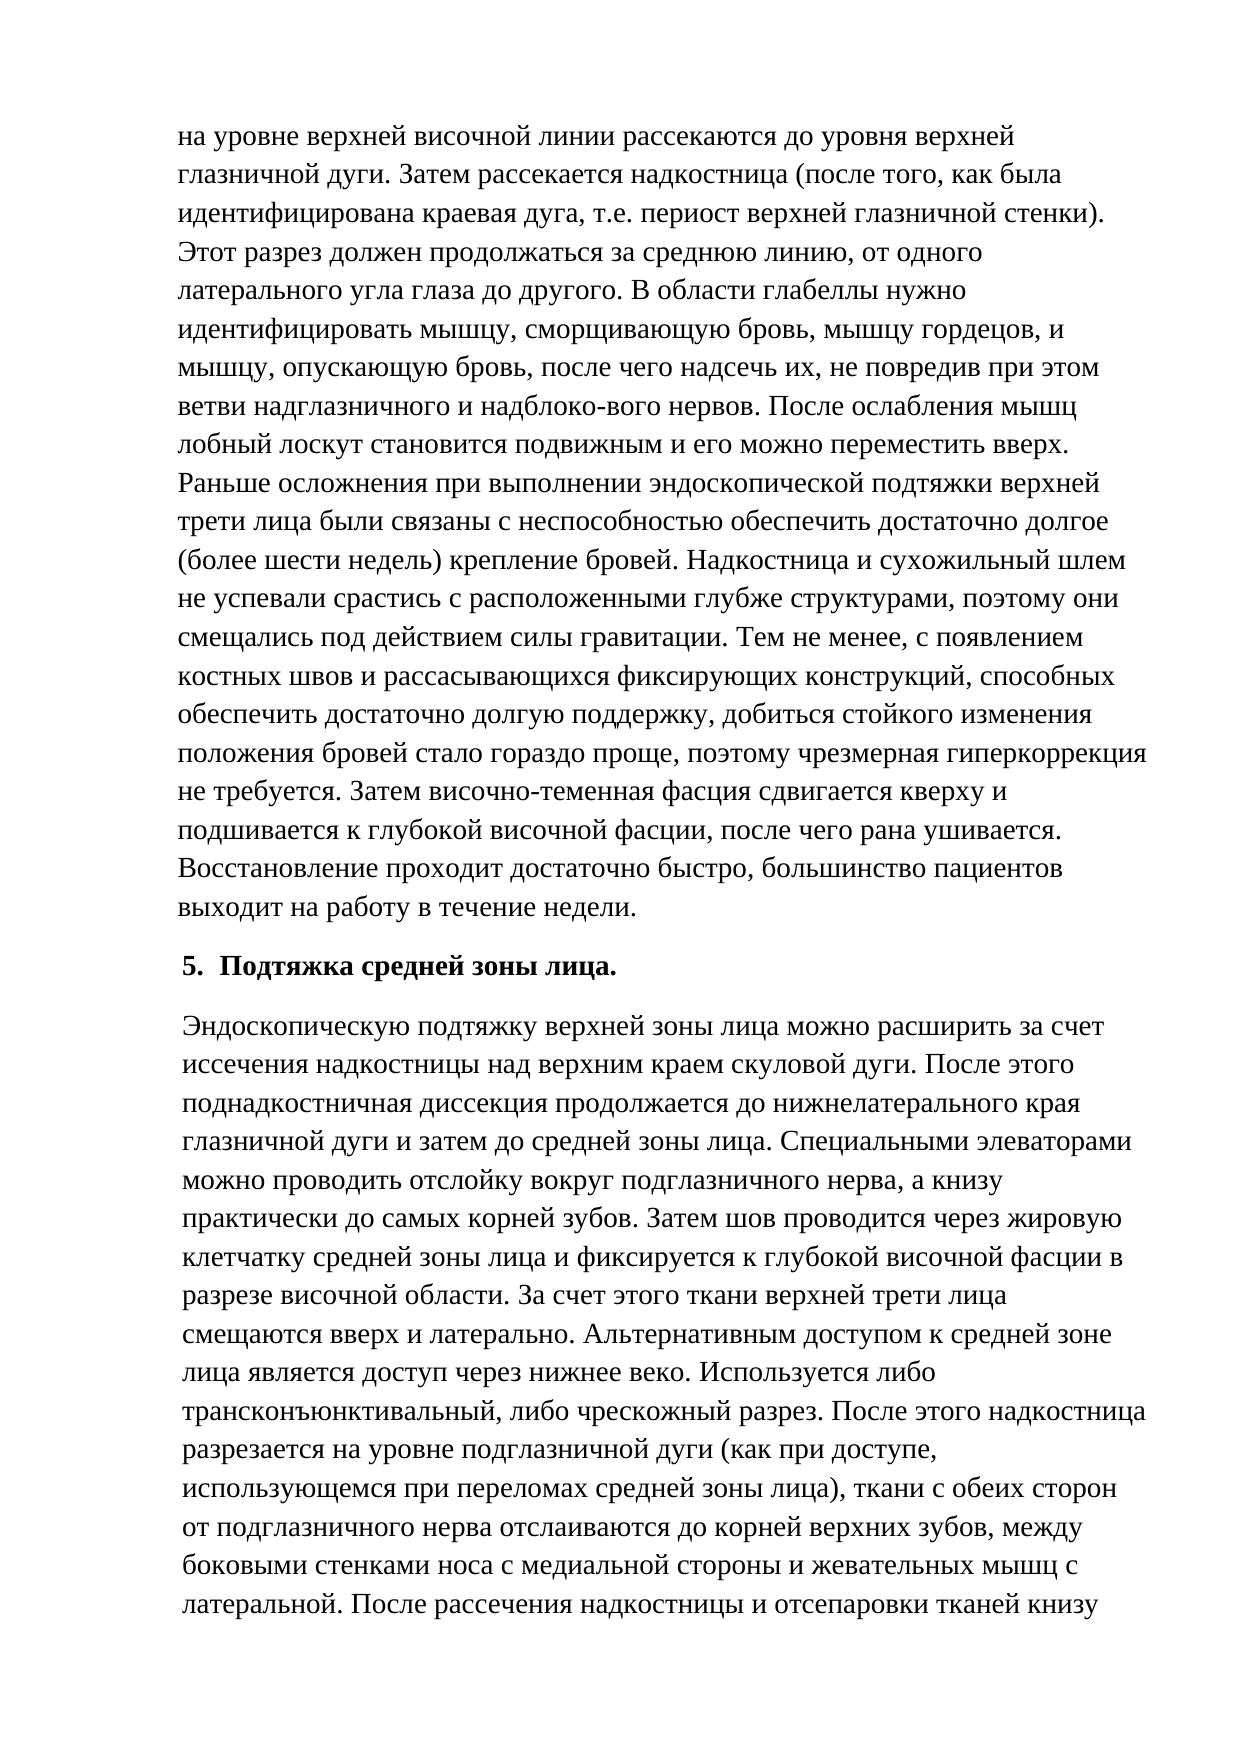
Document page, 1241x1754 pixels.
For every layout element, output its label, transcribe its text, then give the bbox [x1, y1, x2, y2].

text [182, 1008, 1152, 1619]
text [177, 118, 1152, 922]
list Подтяжка средней зоны лица. [182, 948, 1152, 982]
